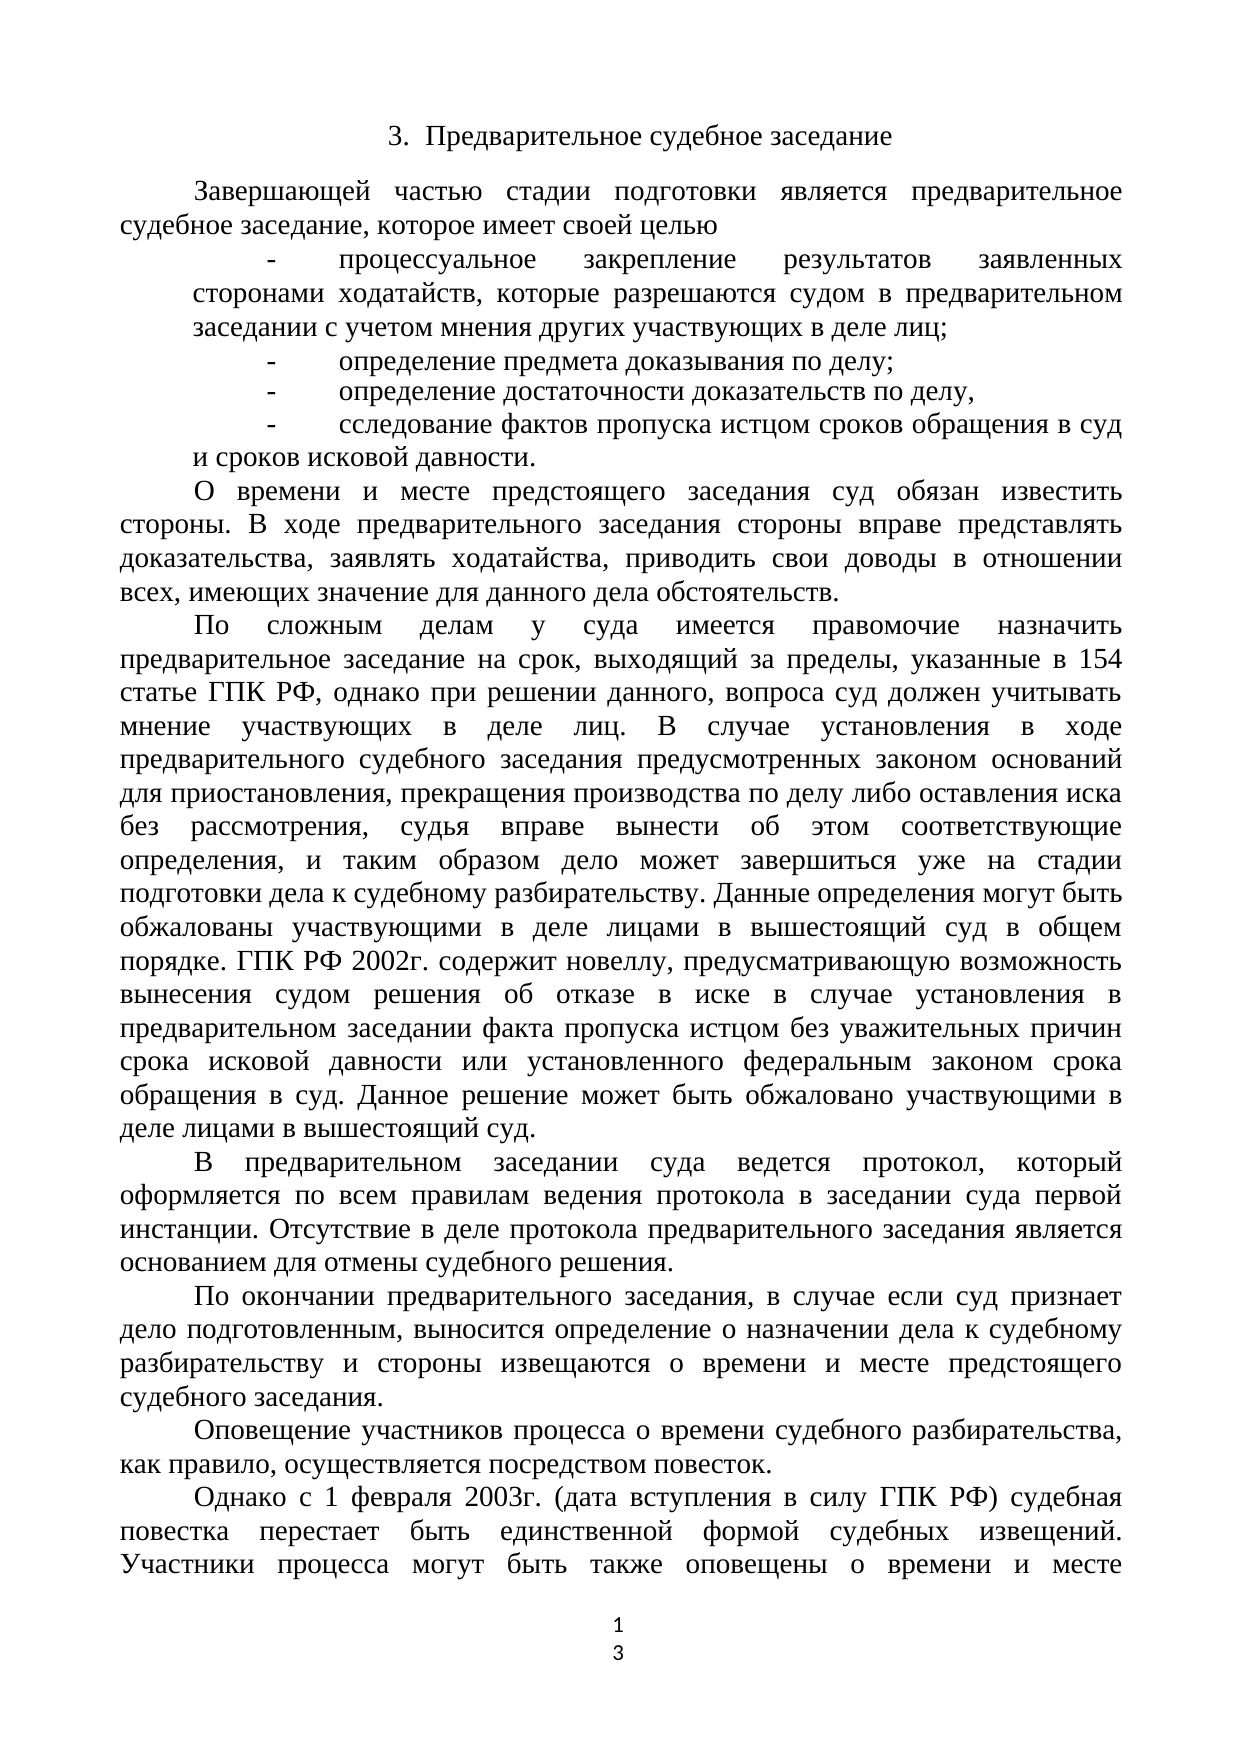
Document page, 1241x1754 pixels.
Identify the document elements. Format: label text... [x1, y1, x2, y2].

list определение достаточности доказательств по делу, [192, 377, 1125, 406]
text В предварительном заседании суда ведется протокол, который оформляется по всем правилам ведения протокола в заседании суда первой инстанции. Отсутствие в деле протокола предварительного заседания является основанием для отмены судебного решения. [119, 1144, 1123, 1278]
list определение предмета доказывания по делу; [192, 343, 1125, 377]
list Предварительное судебное заседание [155, 119, 1125, 153]
text По сложным делам у суда имеется правомочие назначить предварительное заседание на срок, выходящий за пределы, указанные в 154 статье ГПК РФ, однако при решении данного, вопроса суд должен учитывать мнение участвующих в деле лиц. В случае установления в ходе предварительного судебного заседания предусмотренных законом оснований для приостановления, прекращения производства по делу либо оставления иска без рассмотрения, судья вправе вынести об этом соответствующие определения, и таким образом дело может завершиться уже на стадии подготовки дела к судебному разбирательству. Данные определения могут быть обжалованы участвующими в деле лицами в вышестоящий суд в общем порядке. ГПК РФ 2002г. содержит новеллу, предусматривающую возможность вынесения судом решения об отказе в иске в случае установления в предварительном заседании факта пропуска истцом без уважительных причин срока исковой давности или установленного федеральным законом срока обращения в суд. Данное решение может быть обжаловано участвующими в деле лицами в вышестоящий суд. [119, 608, 1123, 1144]
text Оповещение участников процесса о времени судебного разбирательства, как правило, осуществляется посредством повесток. [119, 1413, 1123, 1480]
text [119, 1480, 1123, 1580]
text По окончании предварительного заседания, в случае если суд признает дело подготовленным, выносится определение о назначении дела к судебному разбирательству и стороны извещаются о времени и месте предстоящего судебного заседания. [119, 1278, 1123, 1413]
text О времени и месте предстоящего заседания суд обязан известить стороны. В ходе предварительного заседания стороны вправе представлять доказательства, заявлять ходатайства, приводить свои доводы в отношении всех, имеющих значение для данного дела обстоятельств. [119, 473, 1123, 608]
list процессуальное закрепление результатов заявленных сторонами ходатайств, которые разрешаются судом в предварительном заседании с учетом мнения других участвующих в деле лиц; [192, 241, 1123, 343]
text Завершающей частью стадии подготовки является предварительное судебное заседание, которое имеет своей целью [119, 173, 1123, 241]
list сследование фактов пропуска истцом сроков обращения в суд и сроков исковой давности. [192, 406, 1123, 473]
